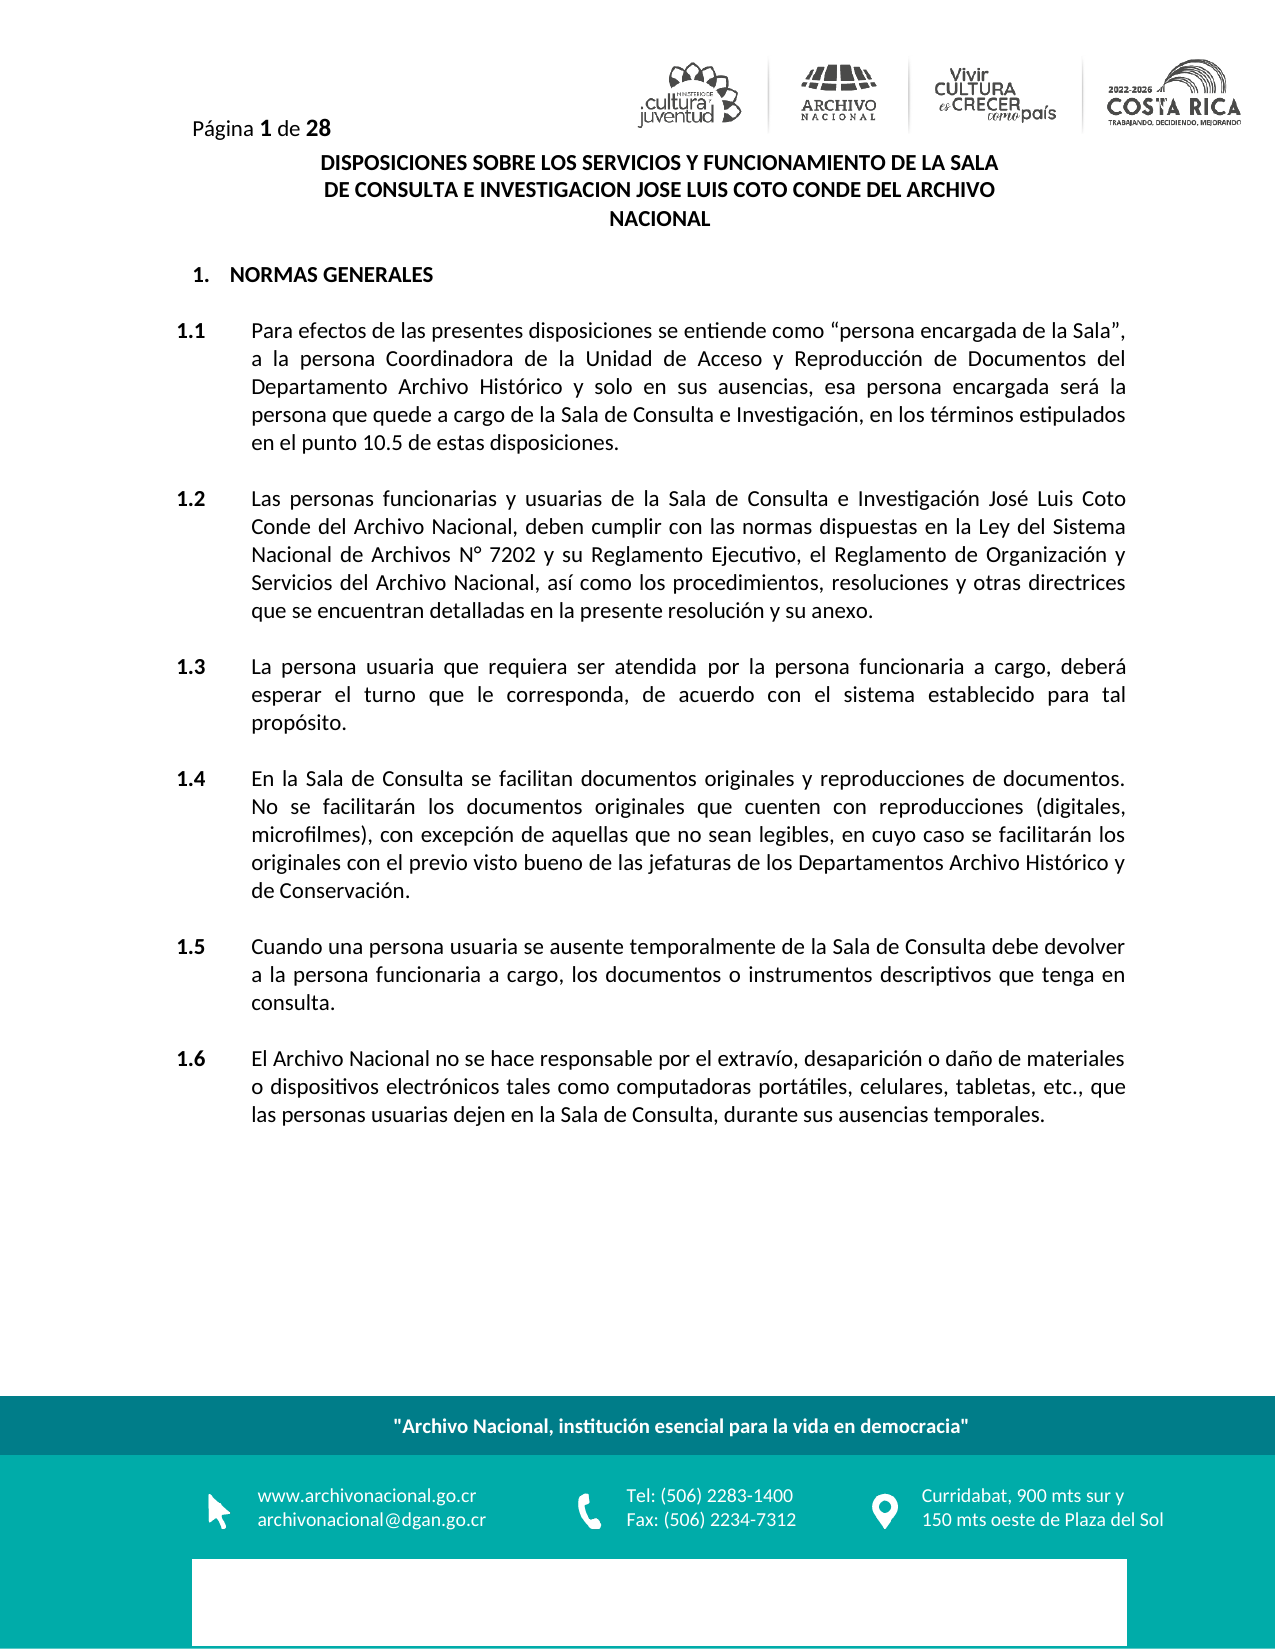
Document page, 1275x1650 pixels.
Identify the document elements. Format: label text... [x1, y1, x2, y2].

text DE CONSULTA E INVESTIGACION JOSE LUIS COTO CONDE DEL ARCHIVO [192, 176, 1127, 204]
picture [628, 46, 1251, 138]
picture [566, 1484, 612, 1530]
picture [862, 1485, 906, 1530]
list NORMAS GENERALES [192, 260, 1127, 288]
text NACIONAL [192, 204, 1127, 232]
list La persona usuaria que requiera ser atendida por la persona funcionaria a cargo, deberá esperar el turno que le corresponda, de acuerdo con el sistema establecido para tal propósito. [176, 652, 1127, 736]
list Cuando una persona usuaria se ausente temporalmente de la Sala de Consulta debe devolver a la persona funcionaria a cargo, los documentos o instrumentos descriptivos que tenga en consulta. [176, 932, 1127, 1016]
picture [195, 1485, 240, 1530]
text DISPOSICIONES SOBRE LOS SERVICIOS Y FUNCIONAMIENTO DE LA SALA [192, 148, 1127, 176]
list Las personas funcionarias y usuarias de la Sala de Consulta e Investigación José Luis Coto Conde del Archivo Nacional, deben cumplir con las normas dispuestas en la Ley del Sistema Nacional de Archivos N° 7202 y su Reglamento Ejecutivo, el Reglamento de Organización y Servicios del Archivo Nacional, así como los procedimientos, resoluciones y otras directrices que se encuentran detalladas en la presente resolución y su anexo. [176, 484, 1127, 624]
list El Archivo Nacional no se hace responsable por el extravío, desaparición o daño de materiales o dispositivos electrónicos tales como computadoras portátiles, celulares, tabletas, etc., que las personas usuarias dejen en la Sala de Consulta, durante sus ausencias temporales. [176, 1044, 1127, 1128]
list Para efectos de las presentes disposiciones se entiende como “persona encargada de la Sala”, a la persona Coordinadora de la Unidad de Acceso y Reproducción de Documentos del Departamento Archivo Histórico y solo en sus ausencias, esa persona encargada será la persona que quede a cargo de la Sala de Consulta e Investigación, en los términos estipulados en el punto 10.5 de estas disposiciones. [176, 316, 1127, 456]
list En la Sala de Consulta se facilitan documentos originales y reproducciones de documentos. No se facilitarán los documentos originales que cuenten con reproducciones (digitales, microfilmes), con excepción de aquellas que no sean legibles, en cuyo caso se facilitarán los originales con el previo visto bueno de las jefaturas de los Departamentos Archivo Histórico y de Conservación. [176, 764, 1127, 904]
